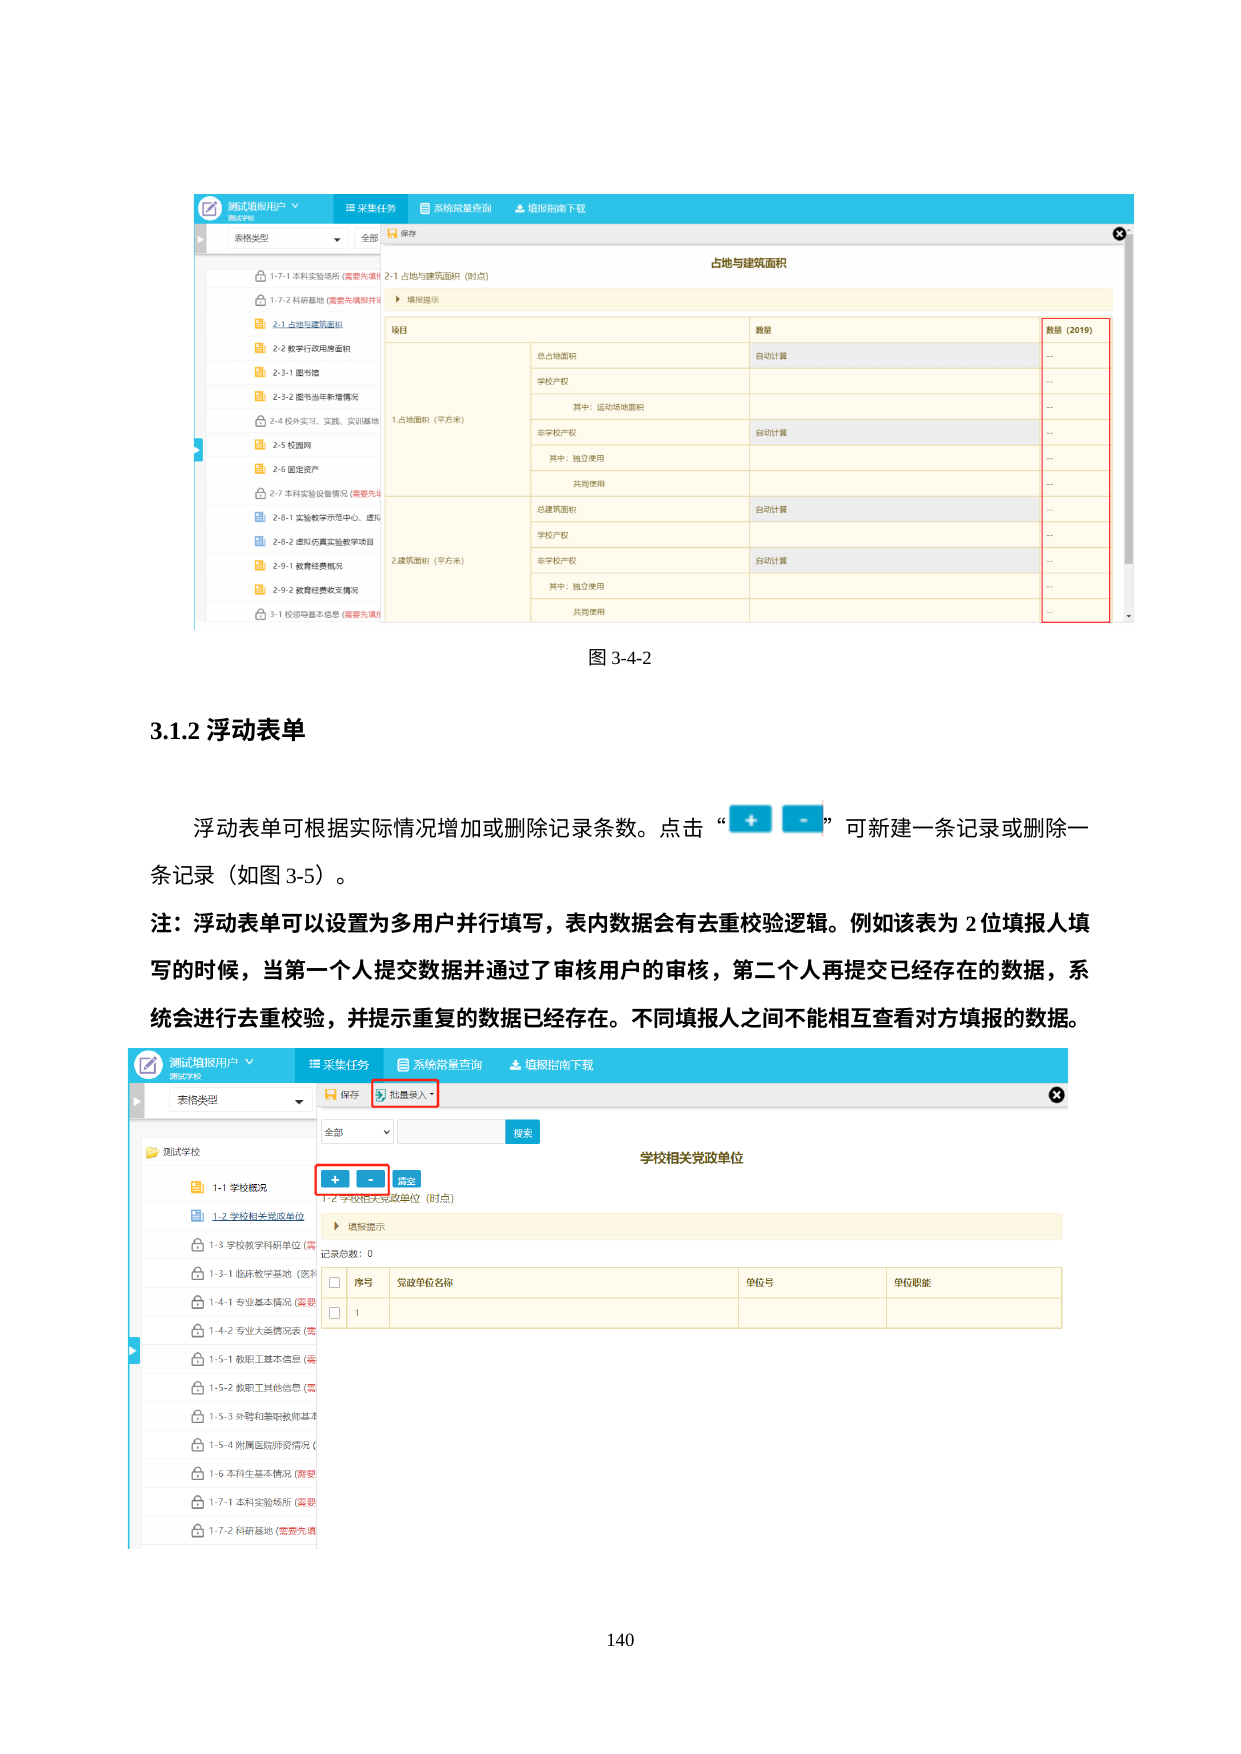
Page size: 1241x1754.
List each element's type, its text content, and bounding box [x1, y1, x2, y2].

text 图3-4-2 [150, 643, 1090, 670]
subtitle 3.1.2 浮动表单 [150, 711, 1090, 747]
picture [127, 1048, 1069, 1549]
text 浮动表单可根据实际情况增加或删除记录条数。点击“”可新建一条记录或删除一条记录（如图3-5）。 [150, 800, 1090, 890]
picture [728, 800, 824, 837]
text 注：浮动表单可以设置为多用户并行填写，表内数据会有去重校验逻辑。例如该表为2位填报人填写的时候，当第一个人提交数据并通过了审核用户的审核，第二个人再提交已经存在的数据，系统会进行去重校验，并提示重复的数据已经存在。不同填报人之间不能相互查看对方填报的数据。 [150, 906, 1090, 1032]
picture [347, 205, 354, 211]
picture [193, 194, 1134, 630]
picture [310, 1060, 319, 1067]
